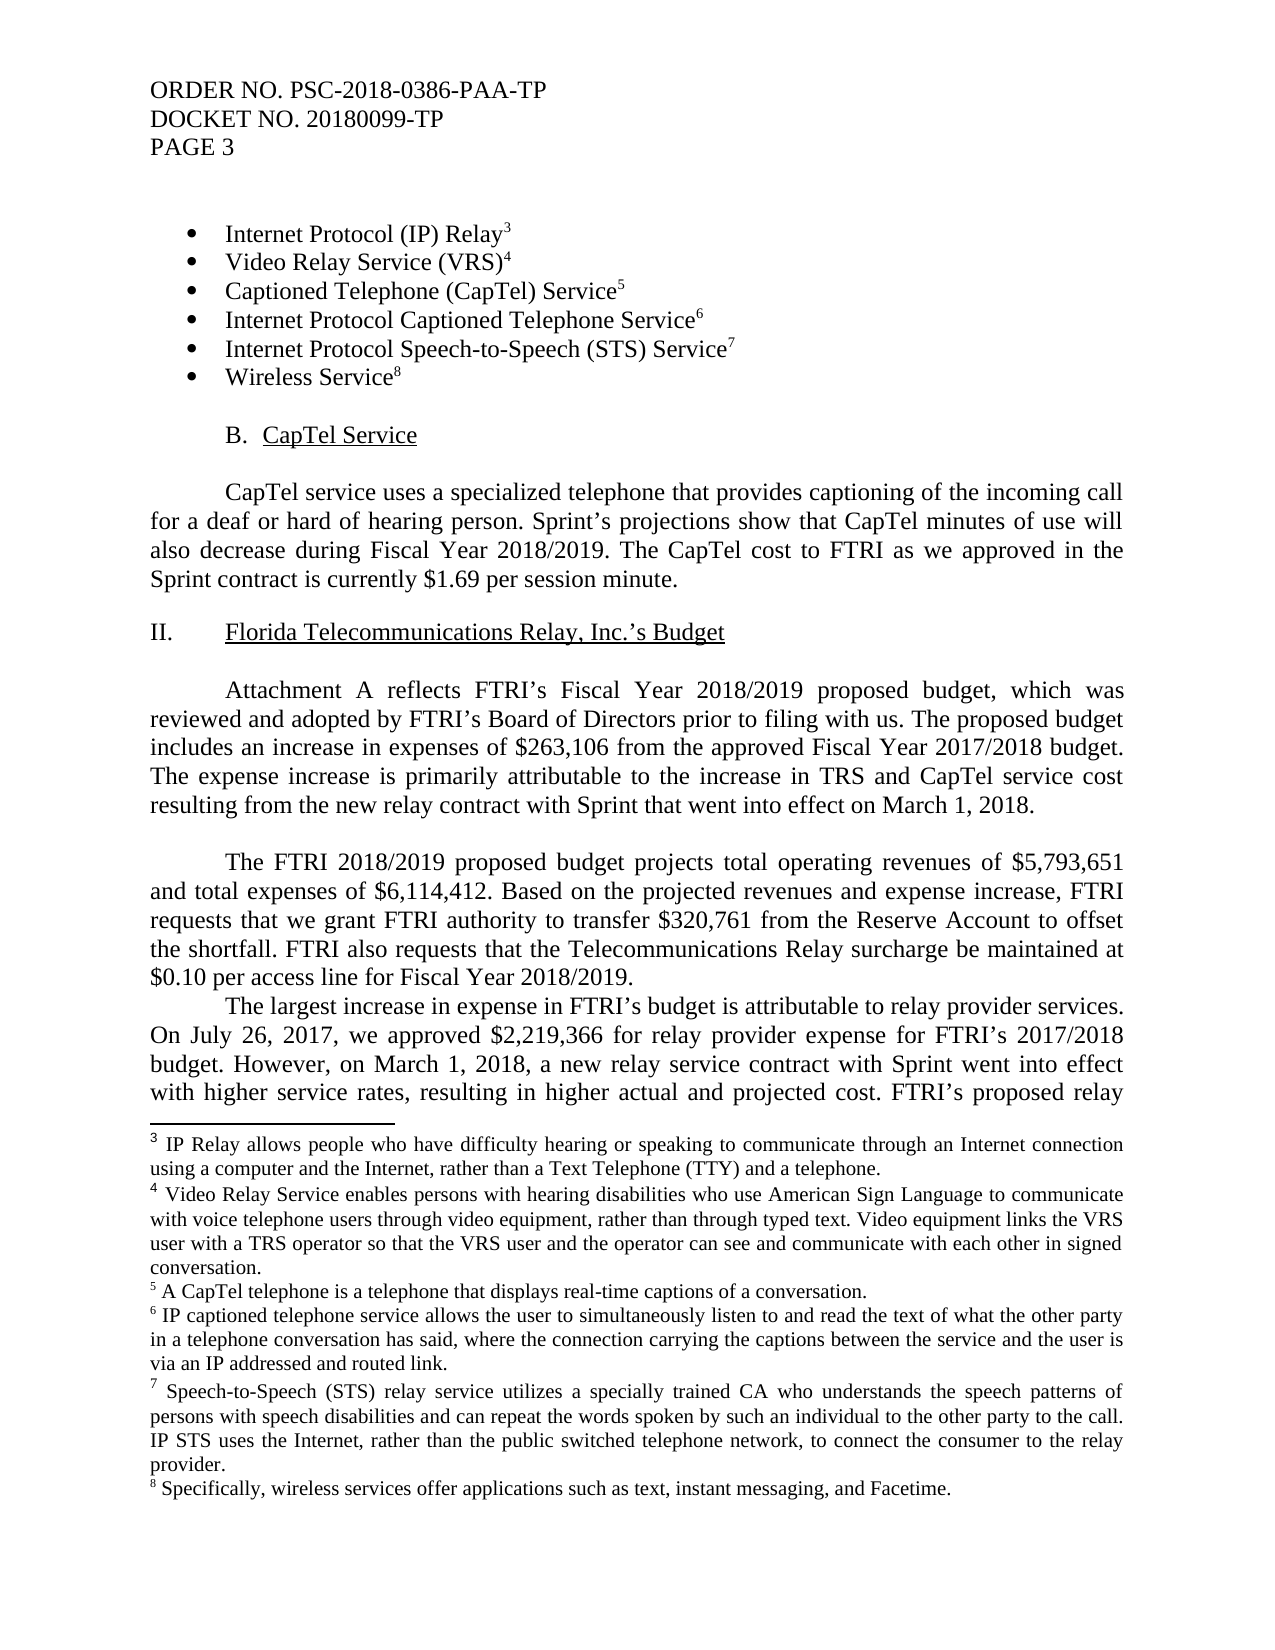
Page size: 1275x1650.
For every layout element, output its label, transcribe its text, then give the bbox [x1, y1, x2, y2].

text The FTRI 2018/2019 proposed budget projects total operating revenues of $5,793,651 and total expenses of $6,114,412. Based on the projected revenues and expense increase, FTRI requests that we grant FTRI authority to transfer $320,761 from the Reserve Account to offset the shortfall. FTRI also requests that the Telecommunications Relay surcharge be maintained at $0.10 per access line for Fiscal Year 2018/2019. [150, 847, 1125, 991]
list CapTel Service [225, 420, 1125, 449]
text The largest increase in expense in FTRI’s budget is attributable to relay provider services. On July 26, 2017, we approved $2,219,366 for relay provider expense for FTRI’s 2017/2018 budget. However, on March 1, 2018, a new relay service contract with Sprint went into effect with higher service rates, resulting in higher actual and projected cost. FTRI’s proposed relay provider expense for its 2018/2019 proposed budget is $2,826,281, resulting in an increased cost of $606,915 when compared to the approved Fiscal Year 2017/2018 budget. Sprint’s estimated Fiscal Year 2018/2019 traditional Telecommunications Relay surcharge minutes of use are 1,129,663, at a rate of $1.35 per minute for a total of $1,525,045. Sprint’s estimated CapTel minutes of use for Fiscal Year 2018/2019 are 769,962, at a rate of $1.69 per minute for a total of $1,301,236. [150, 991, 1125, 1106]
list Video Relay Service (VRS) [187, 247, 1125, 276]
list Internet Protocol (IP) Relay [187, 219, 1125, 247]
text Attachment A reflects FTRI’s Fiscal Year 2018/2019 proposed budget, which was reviewed and adopted by FTRI’s Board of Directors prior to filing with us. The proposed budget includes an increase in expenses of $263,106 from the approved Fiscal Year 2017/2018 budget. The expense increase is primarily attributable to the increase in TRS and CapTel service cost resulting from the new relay contract with Sprint that went into effect on March 1, 2018. [150, 675, 1125, 819]
list Internet Protocol Speech-to-Speech (STS) Service [187, 334, 1125, 362]
text CapTel service uses a specialized telephone that provides captioning of the incoming call for a deaf or hard of hearing person. Sprint’s projections show that CapTel minutes of use will also decrease during Fiscal Year 2018/2019. The CapTel cost to FTRI as we approved in the Sprint contract is currently $1.69 per session minute. [150, 477, 1125, 592]
list Internet Protocol Captioned Telephone Service [187, 305, 1125, 334]
list Wireless Service [187, 362, 1125, 391]
text II. Florida Telecommunications Relay, Inc.’s Budget [150, 617, 1125, 646]
list Captioned Telephone (CapTel) Service [187, 276, 1125, 305]
